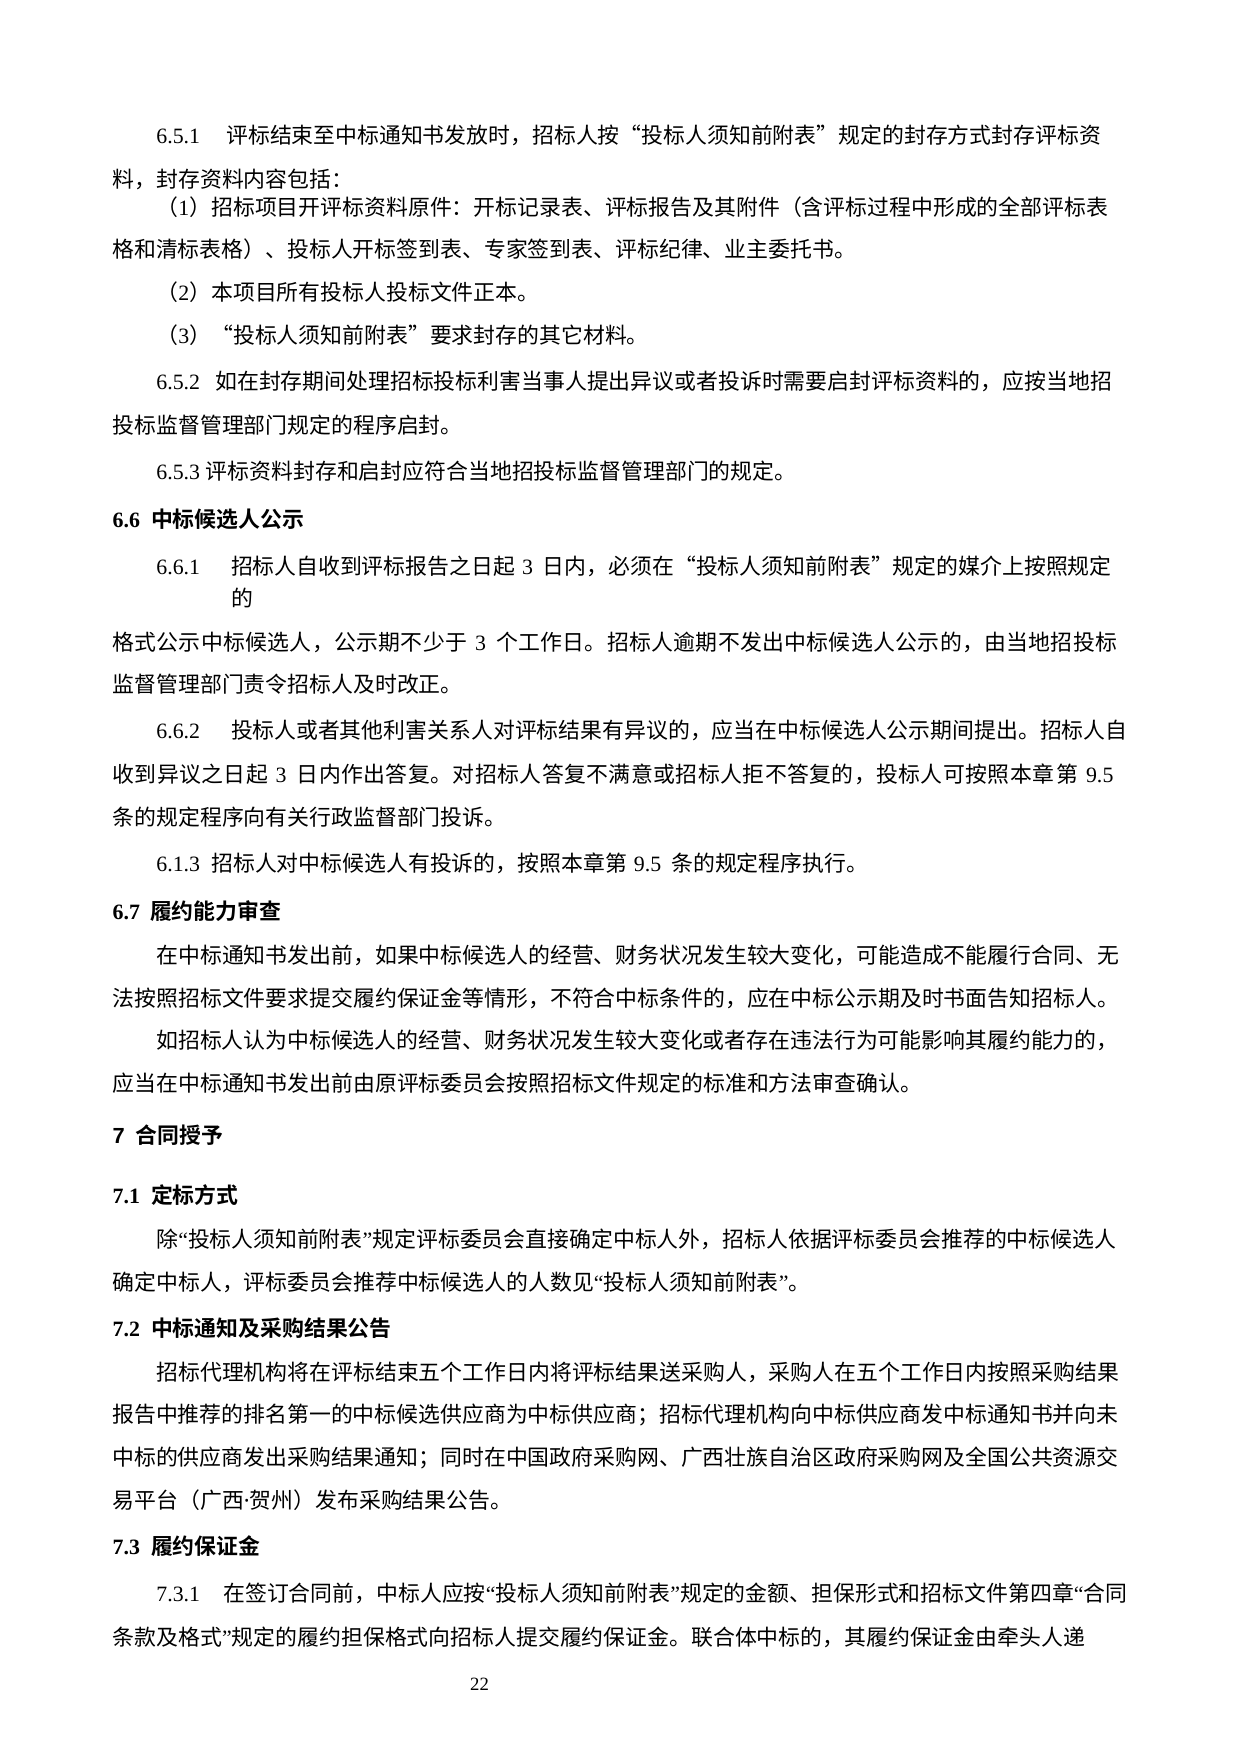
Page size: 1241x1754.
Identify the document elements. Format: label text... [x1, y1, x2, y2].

text 法按照招标文件要求提交履约保证金等情形，不符合中标条件的，应在中标公示期及时书面告知招标人。 [112, 984, 1128, 1011]
text 格和清标表格）、投标人开标签到表、专家签到表、评标纪律、业主委托书。 [112, 224, 1119, 266]
text 收到异议之日起3日内作出答复。对招标人答复不满意或招标人拒不答复的，投标人可按照本章第9.5条的规定程序向有关行政监督部门投诉。 [112, 749, 1113, 834]
text 6.7履约能力审查 [112, 894, 1128, 926]
list 履约保证金 [112, 1529, 1128, 1560]
list 招标人对中标候选人有投诉的，按照本章第9.5条的规定程序执行。 [156, 846, 1128, 878]
list 合同授予 [125, 1118, 1128, 1149]
text 如招标人认为中标候选人的经营、财务状况发生较大变化或者存在违法行为可能影响其履约能力的，应当在中标通知书发出前由原评标委员会按照招标文件规定的标准和方法审查确认。 [112, 1014, 1119, 1099]
text 报告中推荐的排名第一的中标候选供应商为中标供应商；招标代理机构向中标供应商发中标通知书并向未中标的供应商发出采购结果通知；同时在中国政府采购网、广西壮族自治区政府采购网及全国公共资源交易平台（广西·贺州）发布采购结果公告。 [112, 1389, 1119, 1517]
list 中标通知及采购结果公告 [112, 1311, 1128, 1342]
text （3）“投标人须知前附表”要求封存的其它材料。 [156, 321, 1128, 348]
text （2）本项目所有投标人投标文件正本。 [156, 278, 1128, 306]
text 除“投标人须知前附表”规定评标委员会直接确定中标人外，招标人依据评标委员会推荐的中标候选人确定中标人，评标委员会推荐中标候选人的人数见“投标人须知前附表”。 [112, 1213, 1116, 1298]
text 料，封存资料内容包括： [112, 166, 1128, 193]
text 招标代理机构将在评标结束五个工作日内将评标结果送采购人，采购人在五个工作日内按照采购结果 [156, 1358, 1128, 1386]
list 招标人自收到评标报告之日起3日内，必须在“投标人须知前附表”规定的媒介上按照规定的 [156, 549, 1128, 612]
text 投标监督管理部门规定的程序启封。 [112, 411, 1128, 439]
text 6.5.3 评标资料封存和启封应符合当地招投标监督管理部门的规定。 [156, 454, 1128, 486]
text 条款及格式”规定的履约担保格式向招标人提交履约保证金。联合体中标的，其履约保证金由牵头人递 [112, 1624, 1128, 1651]
list 定标方式 [112, 1178, 1128, 1210]
text （1）招标项目开评标资料原件：开标记录表、评标报告及其附件（含评标过程中形成的全部评标表 [156, 193, 1128, 221]
text 在中标通知书发出前，如果中标候选人的经营、财务状况发生较大变化，可能造成不能履行合同、无 [156, 941, 1128, 969]
list 中标候选人公示 [112, 502, 1128, 533]
list 投标人或者其他利害关系人对评标结果有异议的，应当在中标候选人公示期间提出。招标人自 [156, 713, 1128, 745]
text 6.5.1 评标结束至中标通知书发放时，招标人按“投标人须知前附表”规定的封存方式封存评标资 [156, 118, 1128, 150]
text 格式公示中标候选人，公示期不少于3个工作日。招标人逾期不发出中标候选人公示的，由当地招投标监督管理部门责令招标人及时改正。 [112, 616, 1119, 701]
text 6.5.2 如在封存期间处理招标投标利害当事人提出异议或者投诉时需要启封评标资料的，应按当地招 [156, 364, 1128, 395]
list 在签订合同前，中标人应按“投标人须知前附表”规定的金额、担保形式和招标文件第四章“合同 [156, 1576, 1128, 1608]
